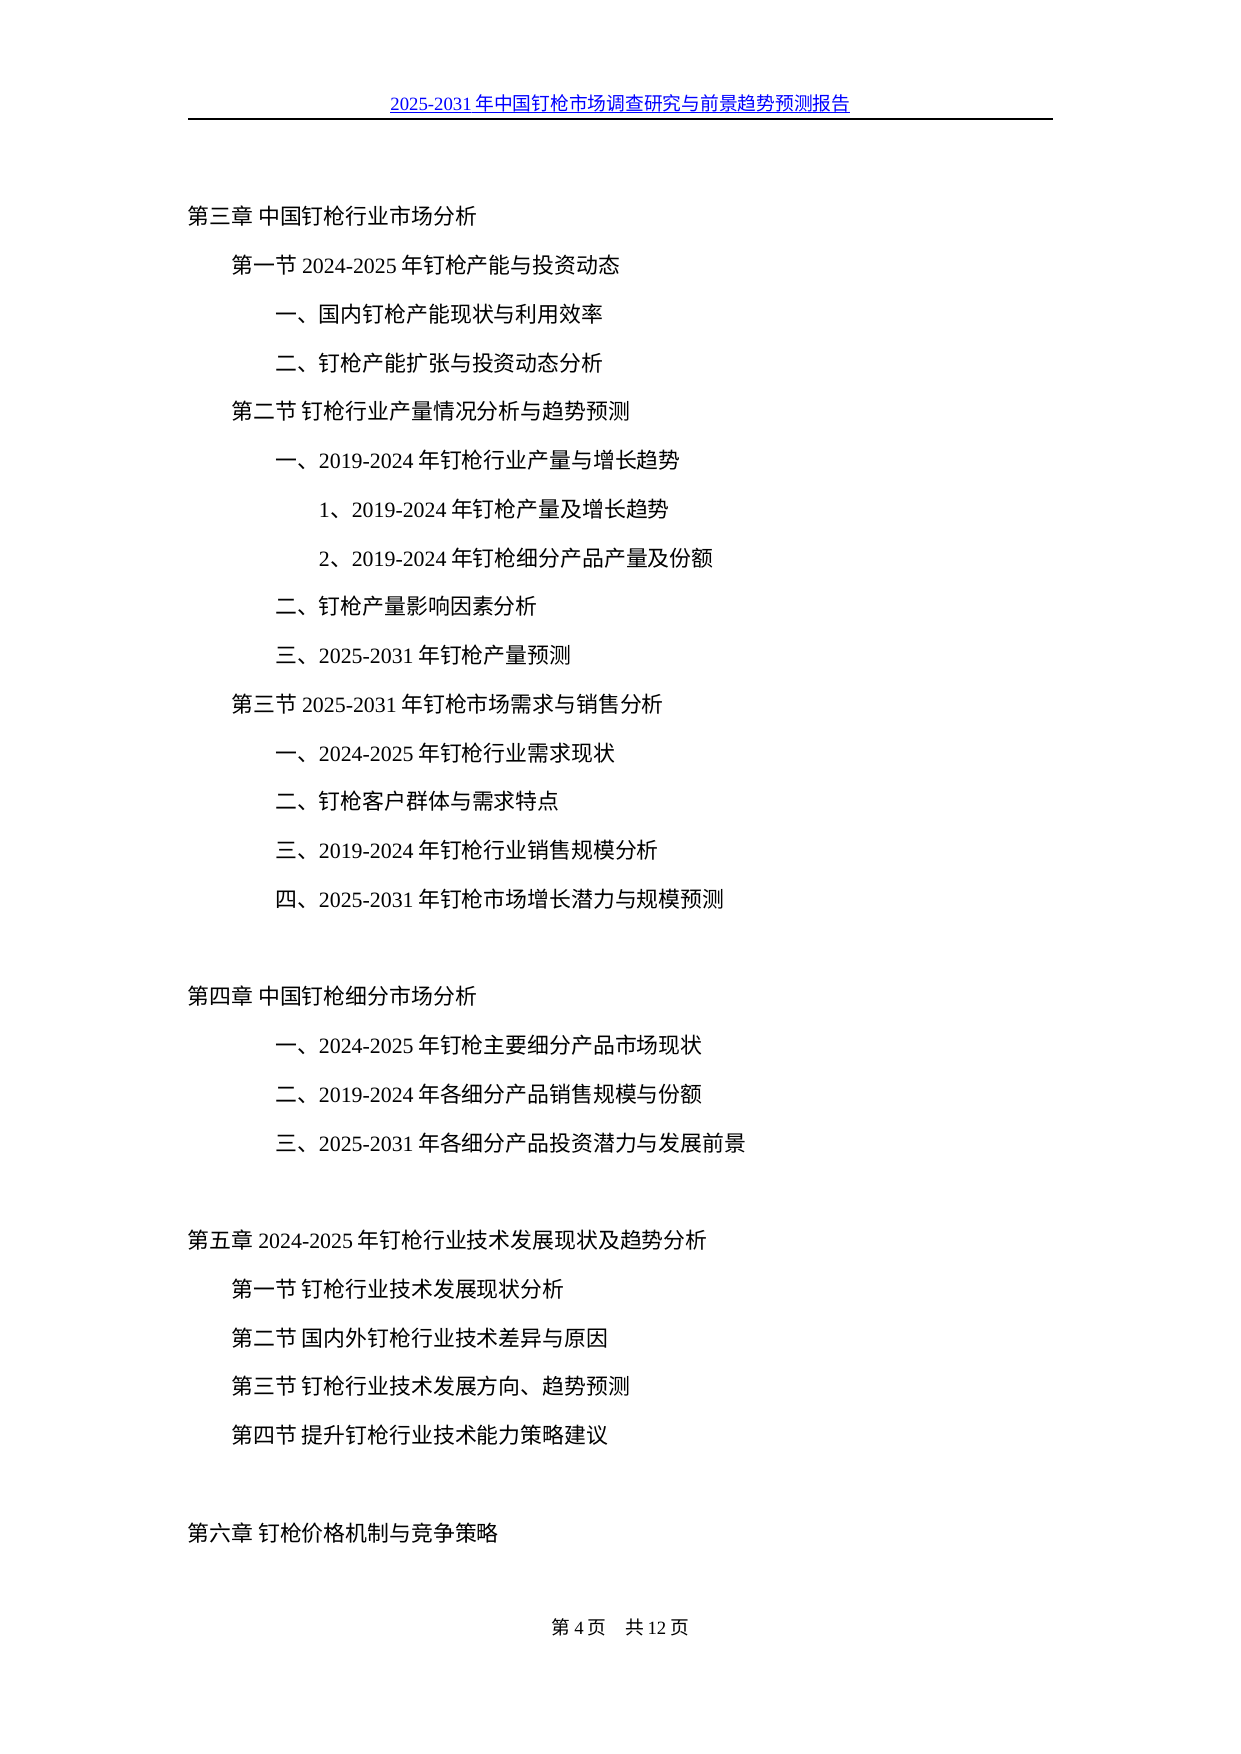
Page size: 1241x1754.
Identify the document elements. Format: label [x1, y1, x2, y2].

text [187, 150, 1053, 1548]
